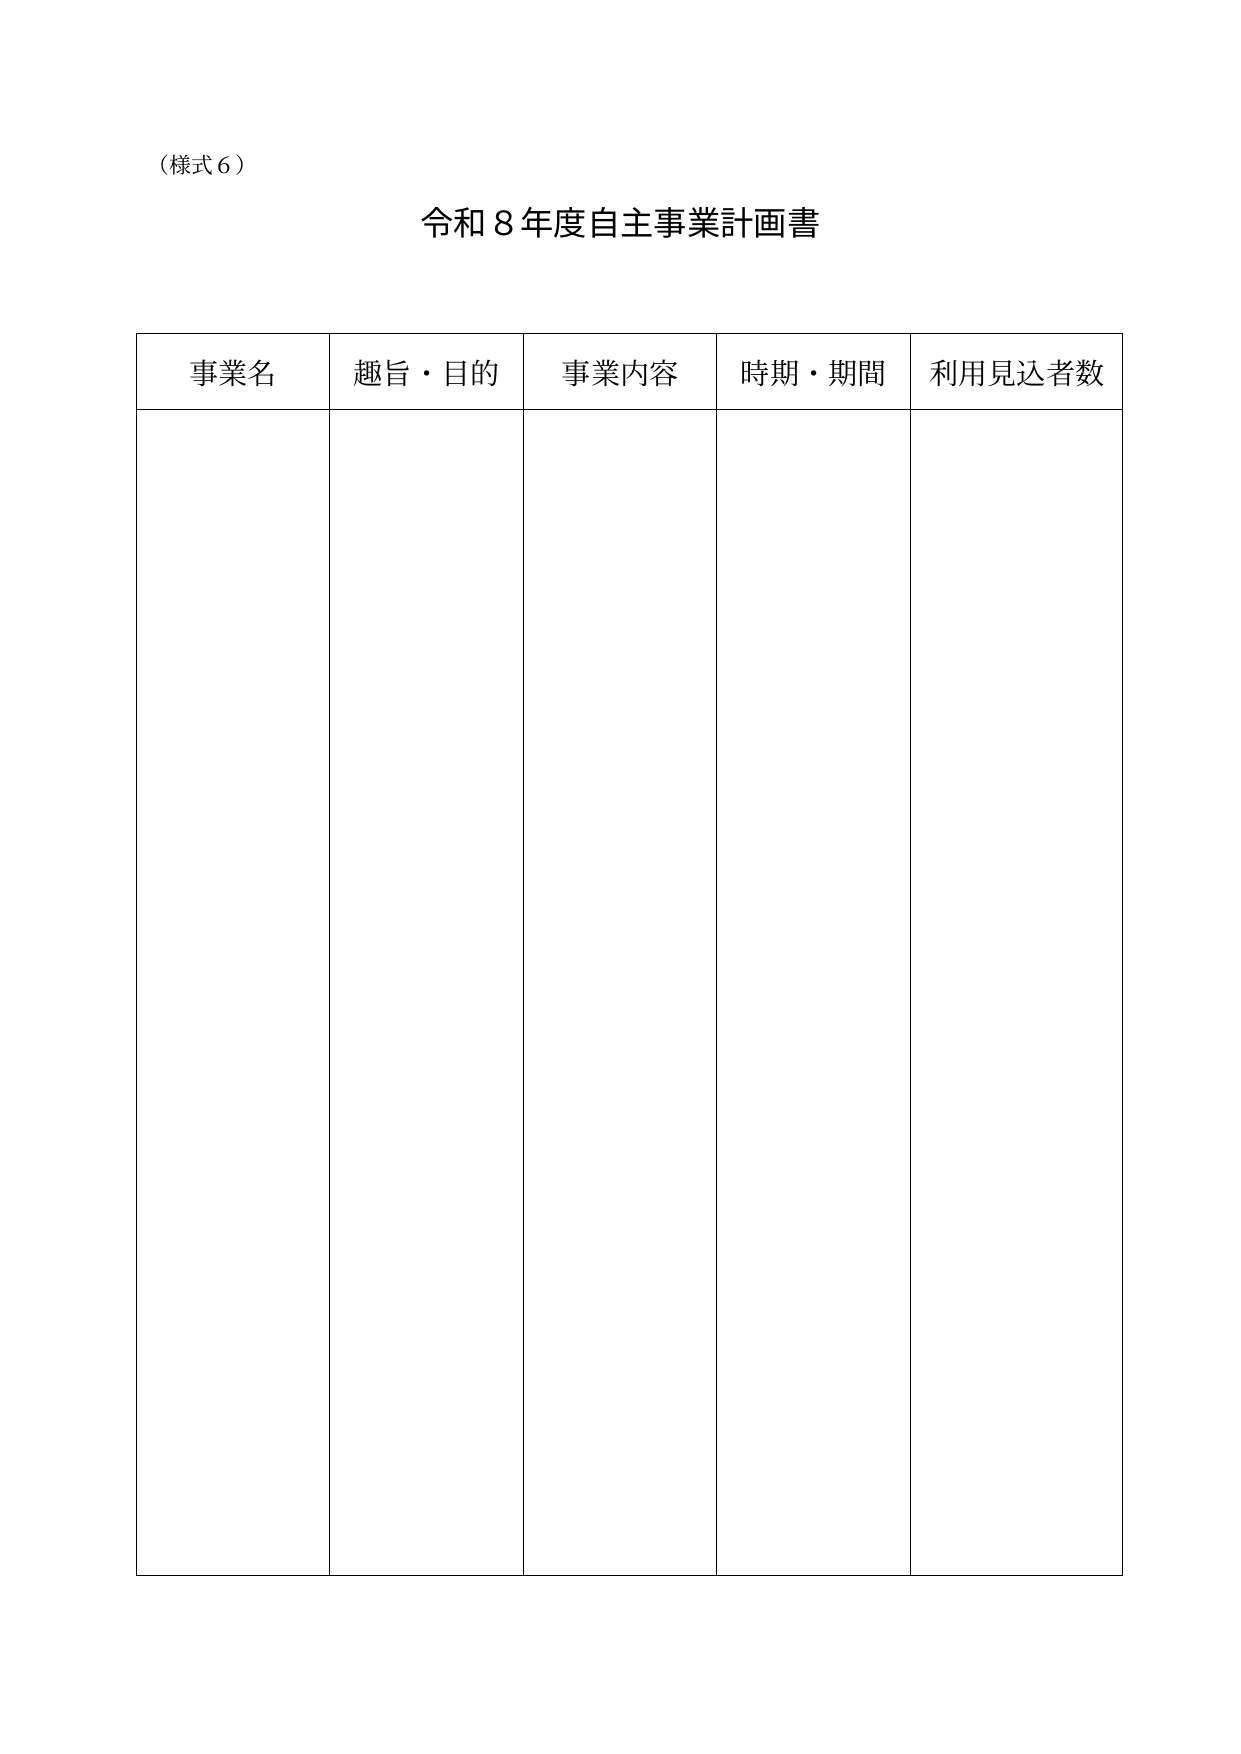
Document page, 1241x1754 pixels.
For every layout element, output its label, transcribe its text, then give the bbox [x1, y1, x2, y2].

table_header 事業内容 [524, 334, 716, 409]
table_cell [524, 410, 716, 1574]
table_header 事業名 [137, 334, 329, 409]
table_cell [330, 410, 523, 1574]
table_header 時期・期間 [717, 334, 910, 409]
table_header 趣旨・目的 [330, 334, 523, 409]
table_cell [717, 410, 910, 1574]
table_cell [137, 410, 329, 1574]
text 令和８年度自主事業計画書 [148, 183, 1092, 258]
table_header 利用見込者数 [911, 334, 1122, 409]
table_cell [911, 410, 1122, 1574]
text （様式６） [148, 146, 1092, 183]
